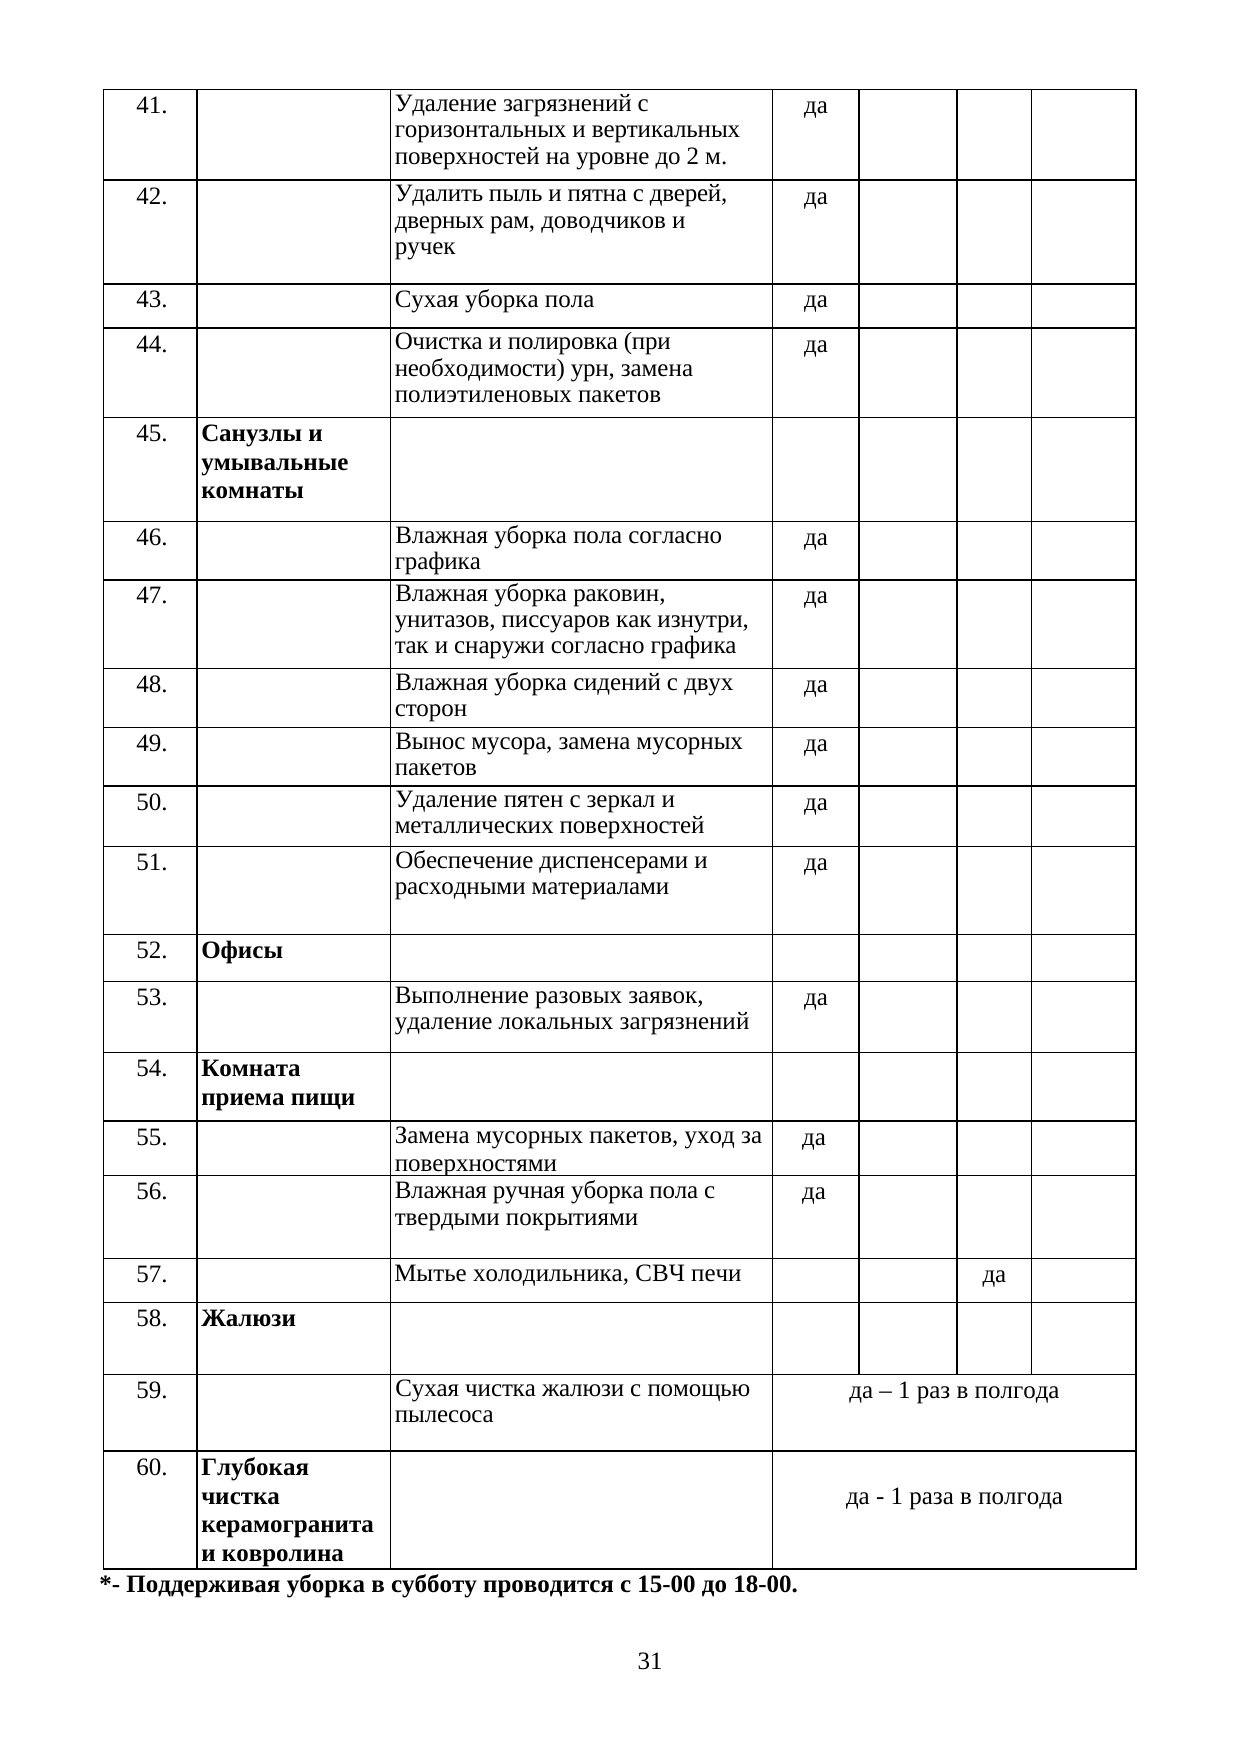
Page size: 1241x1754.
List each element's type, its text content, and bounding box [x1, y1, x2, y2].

table_cell [198, 787, 390, 846]
table_cell [1032, 935, 1135, 981]
table_cell [104, 1259, 196, 1302]
table_cell [1032, 181, 1135, 283]
table_cell [104, 90, 196, 179]
table_cell [860, 982, 956, 1052]
table_cell [198, 669, 390, 727]
table_cell [958, 522, 1031, 579]
table_cell [860, 581, 956, 668]
table_cell [860, 669, 956, 727]
table_cell [860, 522, 956, 579]
table_cell да [773, 1176, 858, 1258]
table_cell [958, 982, 1031, 1052]
table_cell [958, 329, 1031, 417]
table_cell [860, 787, 956, 846]
table_cell да – 1 раз в полгода [773, 1375, 1135, 1450]
table_cell [391, 418, 772, 521]
table_cell да [958, 1259, 1031, 1302]
table_cell [958, 847, 1031, 934]
table_cell [958, 418, 1031, 521]
table_cell да [773, 1122, 858, 1175]
table_cell [958, 669, 1031, 727]
table_cell Санузлы и умывальные комнаты [198, 418, 390, 521]
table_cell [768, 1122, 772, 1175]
table_cell [958, 787, 1031, 846]
table_cell [1032, 285, 1135, 327]
table_cell да [773, 522, 858, 579]
table_cell Влажная ручная уборка пола с твердыми покрытиями [391, 1176, 772, 1258]
table_cell [104, 285, 196, 327]
table_cell [391, 1053, 772, 1120]
table_cell Сухая уборка пола [391, 285, 772, 327]
table_cell [198, 847, 390, 934]
table_cell [860, 181, 956, 283]
table_cell [1032, 1053, 1135, 1120]
table_cell [1032, 1303, 1135, 1373]
table_cell [860, 728, 956, 785]
table_cell да [773, 728, 858, 785]
table_cell [1032, 581, 1135, 668]
table_cell [104, 847, 196, 934]
table_cell [958, 935, 1031, 981]
table_cell [1032, 669, 1135, 727]
table_cell да [773, 285, 858, 327]
table_cell да [773, 181, 858, 283]
table_cell [198, 329, 390, 417]
table_cell да [773, 847, 858, 934]
table_cell [198, 181, 390, 283]
text *- Поддерживая уборка в субботу проводится с 15-00 до 18-00. [99, 1569, 1181, 1598]
table_cell [860, 90, 956, 179]
table_cell [104, 522, 196, 579]
table_cell [1032, 1122, 1135, 1175]
table_cell [198, 728, 390, 785]
table_cell [104, 181, 196, 283]
table_cell Глубокая чистка керамогранита и ковролина [198, 1452, 390, 1568]
table_cell [1032, 1176, 1135, 1258]
table_cell [198, 522, 390, 579]
table_cell [860, 285, 956, 327]
table_cell [860, 1176, 956, 1258]
table_cell да [773, 90, 858, 179]
table_cell [958, 181, 1031, 283]
table_cell [104, 329, 196, 417]
table_cell [198, 1375, 390, 1450]
table_cell [104, 982, 196, 1052]
table_cell [391, 935, 772, 981]
table_cell [860, 1259, 956, 1302]
table_cell Обеспечение диспенсерами и расходными материалами [391, 847, 772, 934]
table_cell Вынос мусора, замена мусорных пакетов [391, 728, 772, 785]
table_cell [198, 982, 390, 1052]
table_cell [104, 1122, 196, 1175]
table_cell [198, 90, 390, 179]
table_cell [860, 329, 956, 417]
table_cell [1032, 847, 1135, 934]
table_cell [104, 1375, 196, 1450]
table_cell [958, 1303, 1031, 1373]
table_cell [958, 1053, 1031, 1120]
table_cell [104, 418, 196, 521]
table_cell [773, 1053, 858, 1120]
table_cell [773, 935, 858, 981]
table_cell [1032, 982, 1135, 1052]
table_cell [104, 669, 196, 727]
table_cell [1032, 329, 1135, 417]
table_cell [104, 787, 196, 846]
table_cell да [773, 329, 858, 417]
table_cell [958, 1176, 1031, 1258]
table_cell [198, 285, 390, 327]
table_cell Жалюзи [198, 1303, 390, 1373]
table_cell [860, 1053, 956, 1120]
table_cell [104, 728, 196, 785]
table_cell [104, 1452, 196, 1568]
table_cell Удалить пыль и пятна с дверей, дверных рам, доводчиков и ручек [391, 181, 772, 283]
table_cell Мытье холодильника, СВЧ печи [391, 1259, 772, 1302]
table_cell [860, 847, 956, 934]
table_cell [1032, 90, 1135, 179]
table_cell [773, 418, 858, 521]
table_cell Влажная уборка пола согласно графика [391, 522, 772, 579]
table_cell [198, 581, 390, 668]
table_cell [104, 1303, 196, 1373]
table_cell [958, 90, 1031, 179]
table_cell [773, 1303, 858, 1373]
table_cell Удаление пятен с зеркал и металлических поверхностей [391, 787, 772, 846]
table_cell [104, 581, 196, 668]
table_cell [198, 1259, 390, 1302]
table_cell Выполнение разовых заявок, удаление локальных загрязнений [391, 982, 772, 1052]
table_cell [958, 581, 1031, 668]
table_cell [958, 1122, 1031, 1175]
table_cell да [773, 581, 858, 668]
table_cell Комната приема пищи [198, 1053, 390, 1120]
table_cell [860, 935, 956, 981]
table_cell [860, 1303, 956, 1373]
table_cell [958, 728, 1031, 785]
table_cell [104, 1176, 196, 1258]
table_cell да [773, 982, 858, 1052]
table_cell [1032, 418, 1135, 521]
table_cell [1032, 522, 1135, 579]
table_cell [773, 1259, 858, 1302]
table_cell Офисы [198, 935, 390, 981]
table_cell Влажная уборка сидений с двух сторон [391, 669, 772, 727]
table_cell [391, 1303, 772, 1373]
table_cell [860, 418, 956, 521]
table_cell Сухая чистка жалюзи с помощью пылесоса [391, 1375, 772, 1450]
table_cell Влажная уборка раковин, унитазов, писсуаров как изнутри, так и снаружи согласно графика [391, 581, 772, 668]
table_cell Очистка и полировка (при необходимости) урн, замена полиэтиленовых пакетов [391, 329, 772, 417]
table_cell да - 1 раза в полгода [773, 1452, 1135, 1568]
table_cell [860, 1122, 956, 1175]
table_cell да [773, 669, 858, 727]
table_cell [198, 1176, 390, 1258]
table_cell [1032, 1259, 1135, 1302]
table_cell [1032, 787, 1135, 846]
table_cell [104, 935, 196, 981]
table_cell да [773, 787, 858, 846]
table_cell Удаление загрязнений с горизонтальных и вертикальных поверхностей на уровне до 2 м. [391, 90, 772, 179]
table_cell [104, 1053, 196, 1120]
table_cell [198, 1122, 390, 1175]
table_cell [1032, 728, 1135, 785]
table_cell [958, 285, 1031, 327]
table_cell [391, 1452, 772, 1568]
